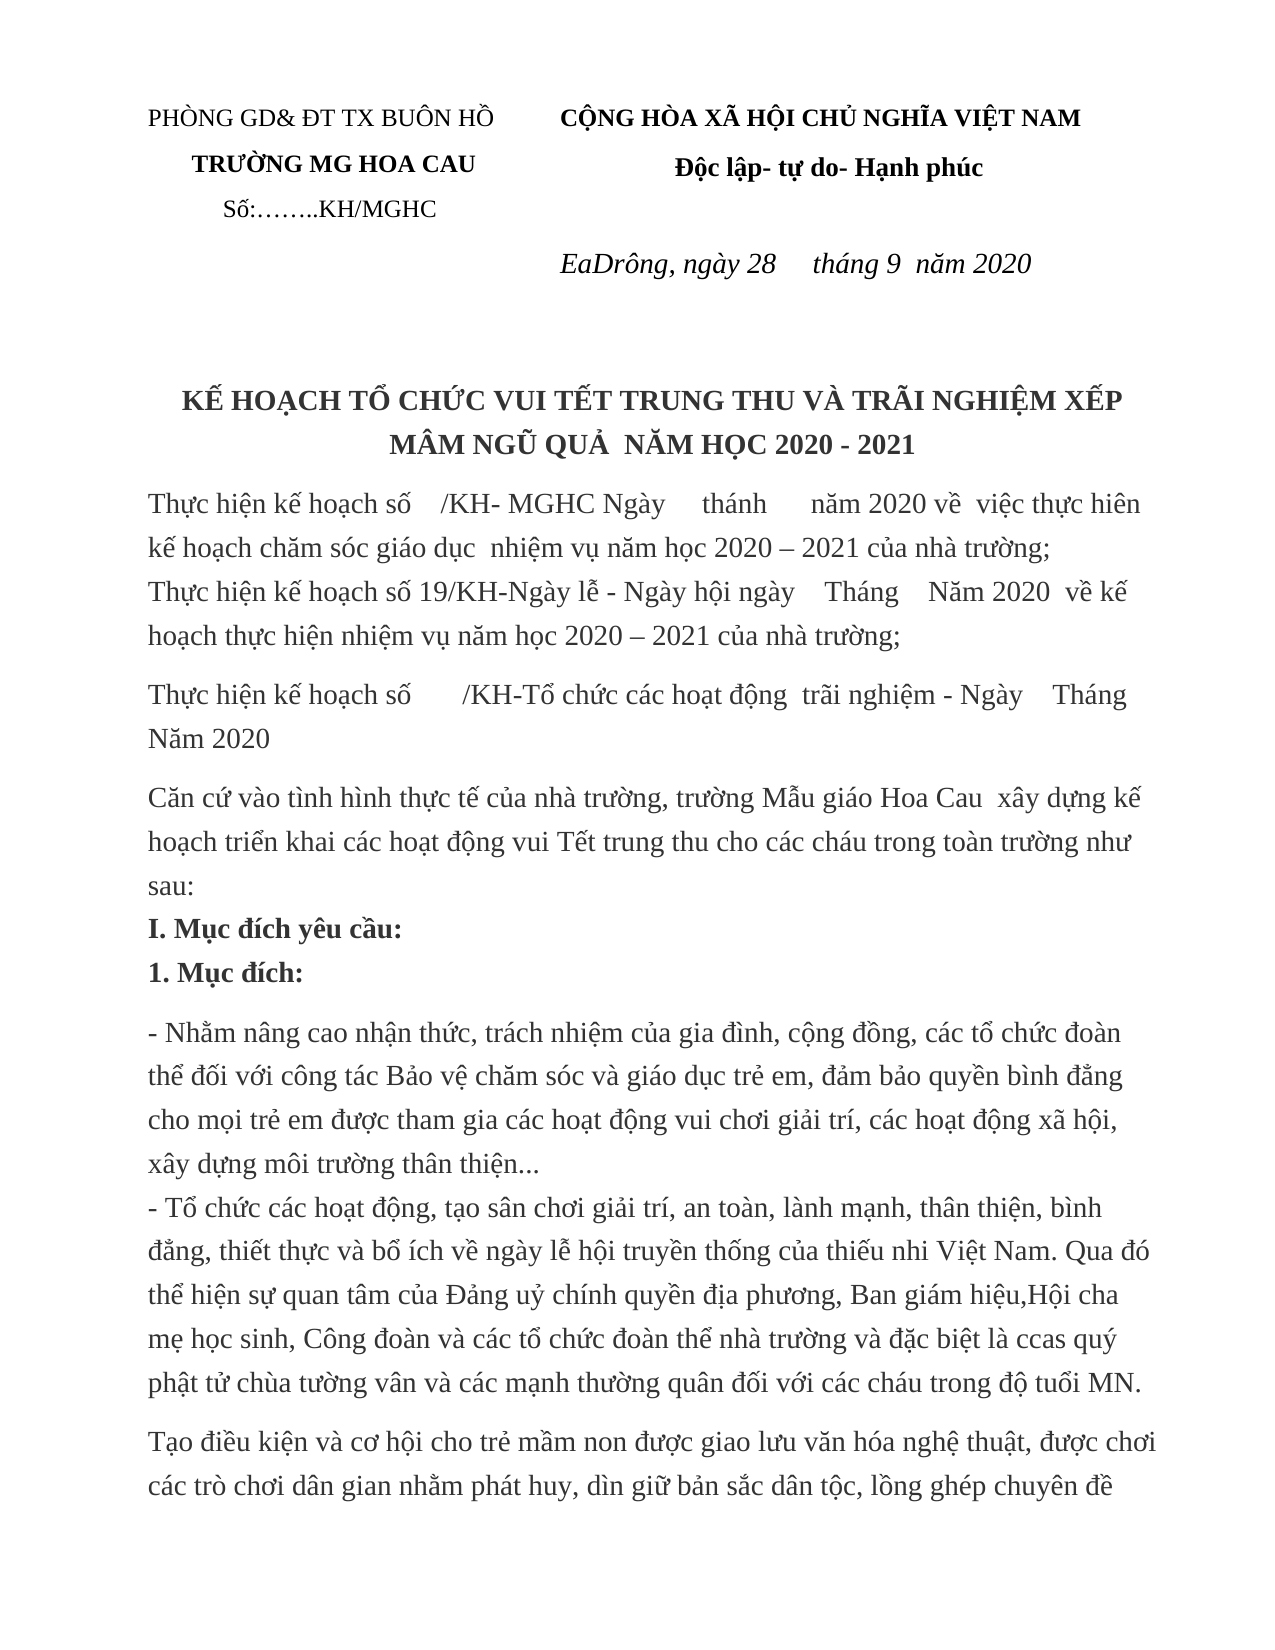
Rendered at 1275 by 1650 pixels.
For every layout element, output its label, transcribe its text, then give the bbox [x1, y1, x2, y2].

table_header CỘNG HÒA XÃ HỘI CHỦ NGHĨA VIỆT NAM Độc lập- tự do- Hạnh phúc EaDrông, ngày 28 tháng 9 năm 2020 [560, 104, 1087, 298]
text Căn cứ vào tình hình thực tế của nhà trường, trường Mẫu giáo Hoa Cau xây dựng kế hoạch triển khai các hoạt động vui Tết trung thu cho các cháu trong toàn trường như sau: [148, 770, 1157, 901]
text 1. Mục đích: [148, 945, 1157, 989]
text KẾ HOẠCH TỔ CHỨC VUI TẾT TRUNG THU VÀ TRÃI NGHIỆM XẾP MÂM NGŨ QUẢ NĂM HỌC 2020 - 2021 [148, 373, 1157, 461]
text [148, 1414, 1157, 1501]
text Thực hiện kế hoạch số /KH- MGHC Ngày thánh năm 2020 về việc thực hiên kế hoạch chăm sóc giáo dục nhiệm vụ năm học 2020 – 2021 của nhà trường; Thực hiện kế hoạch số 19/KH-Ngày lễ - Ngày hội ngày Tháng Năm 2020 về kế hoạch thực hiện nhiệm vụ năm học 2020 – 2021 của nhà trường; [148, 476, 1157, 651]
text Thực hiện kế hoạch số /KH-Tổ chức các hoạt động trãi nghiệm - Ngày Tháng Năm 2020 [148, 667, 1157, 754]
table_header PHÒNG GD& ĐT TX BUÔN HỒ TRƯỜNG MG HOA CAU Số:……..KH/MGHC [148, 104, 560, 298]
text I. Mục đích yêu cầu: [148, 901, 1157, 945]
text - Nhằm nâng cao nhận thức, trách nhiệm của gia đình, cộng đồng, các tổ chức đoàn thể đối với công tác Bảo vệ chăm sóc và giáo dục trẻ em, đảm bảo quyền bình đẳng cho mọi trẻ em được tham gia các hoạt động vui chơi giải trí, các hoạt động xã hội, xây dựng môi trường thân thiện... - Tổ chức các hoạt động, tạo sân chơi giải trí, an toàn, lành mạnh, thân thiện, bình đẳng, thiết thực và bổ ích về ngày lễ hội truyền thống của thiếu nhi Việt Nam. Qua đó thể hiện sự quan tâm của Đảng uỷ chính quyền địa phương, Ban giám hiệu,Hội cha mẹ học sinh, Công đoàn và các tổ chức đoàn thể nhà trường và đặc biệt là ccas quý phật tử chùa tường vân và các mạnh thường quân đối với các cháu trong độ tuổi MN. [148, 1004, 1157, 1398]
